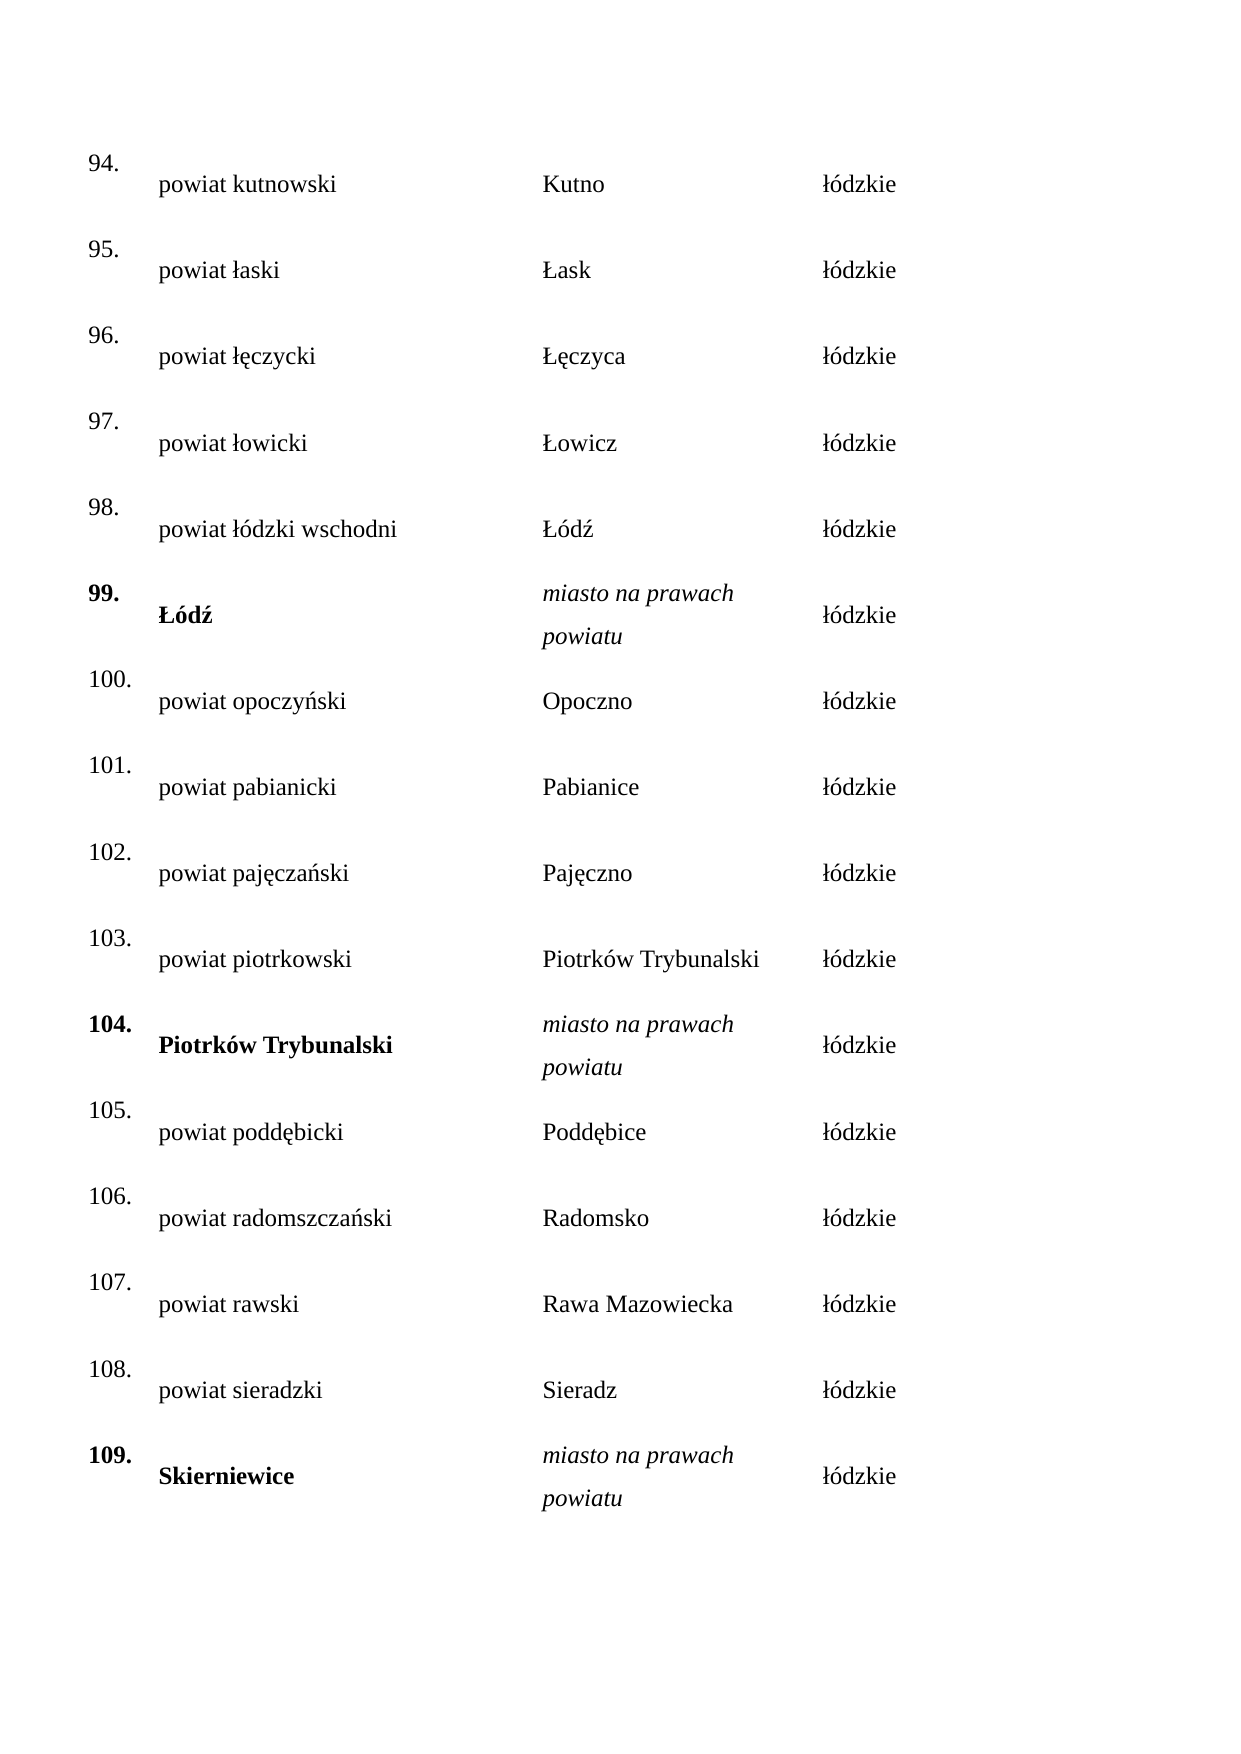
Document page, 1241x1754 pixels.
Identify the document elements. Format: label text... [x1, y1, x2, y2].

table_cell łódzkie [811, 406, 1122, 492]
table_cell łódzkie [811, 1009, 1122, 1095]
table_cell [73, 320, 147, 406]
table_cell łódzkie [811, 1181, 1122, 1267]
table_cell powiat pajęczański [147, 837, 531, 923]
table_cell Łódź [147, 578, 531, 664]
table_cell [73, 837, 147, 923]
table_cell Poddębice [531, 1095, 811, 1181]
table_cell Opoczno [531, 665, 811, 751]
table_cell [73, 406, 147, 492]
table_cell Rawa Mazowiecka [531, 1268, 811, 1354]
table_cell łódzkie [811, 148, 1122, 234]
table_cell powiat łaski [147, 234, 531, 320]
table_cell Łódź [531, 492, 811, 578]
table_cell powiat łowicki [147, 406, 531, 492]
table_cell Pajęczno [531, 837, 811, 923]
table_cell łódzkie [811, 234, 1122, 320]
table_cell [73, 492, 147, 578]
table_cell powiat kutnowski [147, 148, 531, 234]
table_cell Radomsko [531, 1181, 811, 1267]
table_cell [73, 148, 147, 234]
table_cell Skierniewice [147, 1440, 531, 1526]
table_cell łódzkie [811, 578, 1122, 664]
table_cell łódzkie [811, 751, 1122, 837]
table_cell [73, 1440, 147, 1526]
table_cell [73, 1268, 147, 1354]
table_cell łódzkie [811, 1440, 1122, 1526]
table_cell Sieradz [531, 1354, 811, 1440]
table_cell miasto na prawach powiatu [531, 1009, 811, 1095]
table_cell łódzkie [811, 1354, 1122, 1440]
table_cell Piotrków Trybunalski [147, 1009, 531, 1095]
table_cell łódzkie [811, 665, 1122, 751]
table_cell Kutno [531, 148, 811, 234]
table_cell [73, 1009, 147, 1095]
table_cell łódzkie [811, 923, 1122, 1009]
table_cell [73, 665, 147, 751]
table_cell [73, 1181, 147, 1267]
table_cell łódzkie [811, 492, 1122, 578]
table_cell powiat poddębicki [147, 1095, 531, 1181]
table_cell powiat piotrkowski [147, 923, 531, 1009]
table_cell Łowicz [531, 406, 811, 492]
table_cell miasto na prawach powiatu [531, 578, 811, 664]
table_cell łódzkie [811, 1095, 1122, 1181]
table_cell miasto na prawach powiatu [531, 1440, 811, 1526]
table_cell Pabianice [531, 751, 811, 837]
table_cell powiat łęczycki [147, 320, 531, 406]
table_cell łódzkie [811, 1268, 1122, 1354]
table_cell [73, 1095, 147, 1181]
table_cell [73, 234, 147, 320]
table_cell powiat sieradzki [147, 1354, 531, 1440]
table_cell Łęczyca [531, 320, 811, 406]
table_cell [73, 1354, 147, 1440]
table_cell powiat pabianicki [147, 751, 531, 837]
table_cell łódzkie [811, 320, 1122, 406]
table_cell powiat rawski [147, 1268, 531, 1354]
table_cell Łask [531, 234, 811, 320]
table_cell [73, 751, 147, 837]
table_cell powiat opoczyński [147, 665, 531, 751]
table_cell Piotrków Trybunalski [531, 923, 811, 1009]
table_cell powiat łódzki wschodni [147, 492, 531, 578]
table_cell [73, 923, 147, 1009]
table_cell łódzkie [811, 837, 1122, 923]
table_cell powiat radomszczański [147, 1181, 531, 1267]
table_cell [73, 578, 147, 664]
